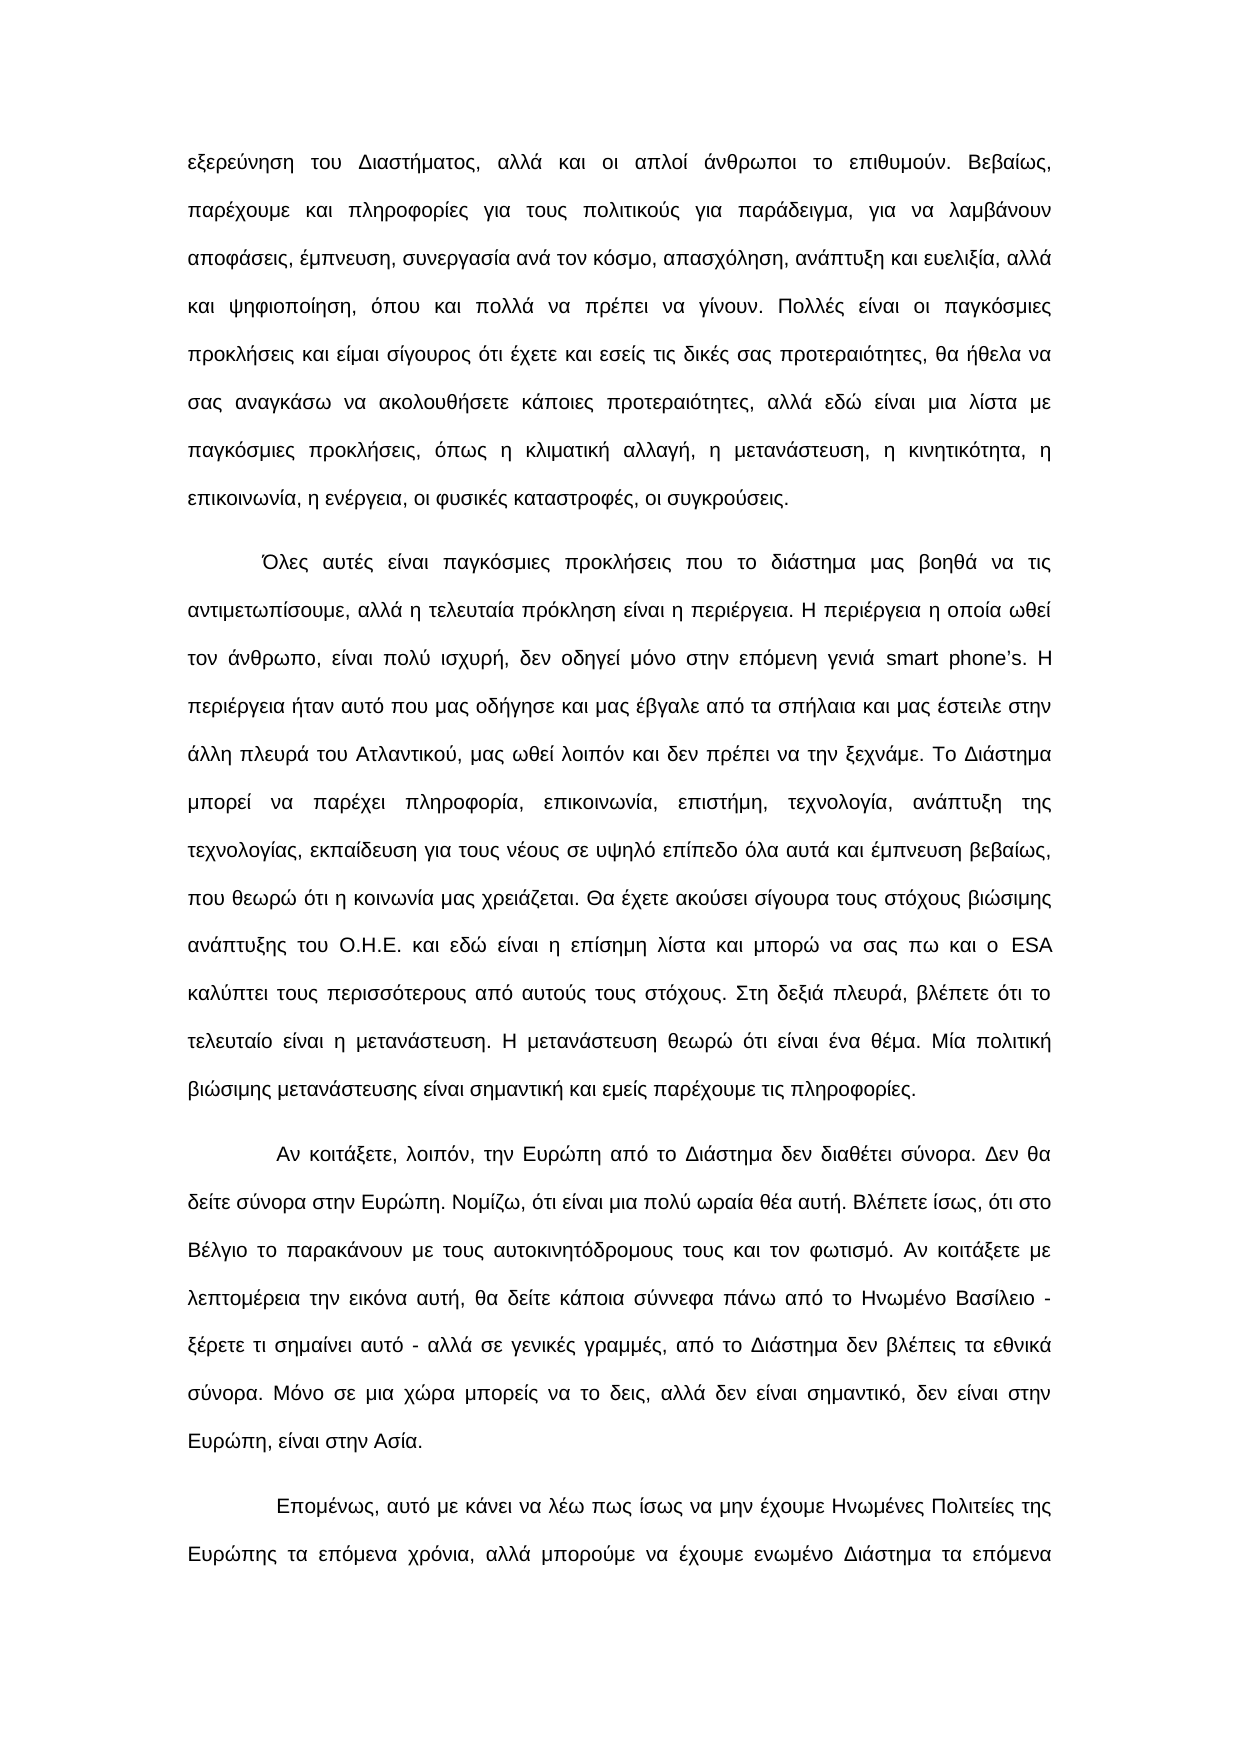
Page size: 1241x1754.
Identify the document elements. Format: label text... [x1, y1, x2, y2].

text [187, 1494, 1053, 1566]
text Αν κοιτάξετε, λοιπόν, την Ευρώπη από το Διάστημα δεν διαθέτει σύνορα. Δεν θα δείτε σύνορα στην Ευρώπη. Νομίζω, ότι είναι μια πολύ ωραία θέα αυτή. Βλέπετε ίσως, ότι στο Βέλγιο το παρακάνουν με τους αυτοκινητόδρομους τους και τον φωτισμό. Αν κοιτάξετε με λεπτομέρεια την εικόνα αυτή, θα δείτε κάποια σύννεφα πάνω από το Ηνωμένο Βασίλειο - ξέρετε τι σημαίνει αυτό - αλλά σε γενικές γραμμές, από το Διάστημα δεν βλέπεις τα εθνικά σύνορα. Μόνο σε μια χώρα μπορείς να το δεις, αλλά δεν είναι σημαντικό, δεν είναι στην Ευρώπη, είναι στην Ασία. [187, 1142, 1053, 1453]
text Όλες αυτές είναι παγκόσμιες προκλήσεις που το διάστημα μας βοηθά να τις αντιμετωπίσουμε, αλλά η τελευταία πρόκληση είναι η περιέργεια. Η περιέργεια η οποία ωθεί τον άνθρωπο, είναι πολύ ισχυρή, δεν οδηγεί μόνο στην επόμενη γενιά smart phone’s. Η περιέργεια ήταν αυτό που μας οδήγησε και μας έβγαλε από τα σπήλαια και μας έστειλε στην άλλη πλευρά του Ατλαντικού, μας ωθεί λοιπόν και δεν πρέπει να την ξεχνάμε. Το Διάστημα μπορεί να παρέχει πληροφορία, επικοινωνία, επιστήμη, τεχνολογία, ανάπτυξη της τεχνολογίας, εκπαίδευση για τους νέους σε υψηλό επίπεδο όλα αυτά και έμπνευση βεβαίως, που θεωρώ ότι η κοινωνία μας χρειάζεται. Θα έχετε ακούσει σίγουρα τους στόχους βιώσιμης ανάπτυξης του O.H.E. και εδώ είναι η επίσημη λίστα και μπορώ να σας πω και ο ESA καλύπτει τους περισσότερους από αυτούς τους στόχους. Στη δεξιά πλευρά, βλέπετε ότι το τελευταίο είναι η μετανάστευση. Η μετανάστευση θεωρώ ότι είναι ένα θέμα. Μία πολιτική βιώσιμης μετανάστευσης είναι σημαντική και εμείς παρέχουμε τις πληροφορίες. [187, 550, 1053, 1101]
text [187, 150, 1053, 509]
